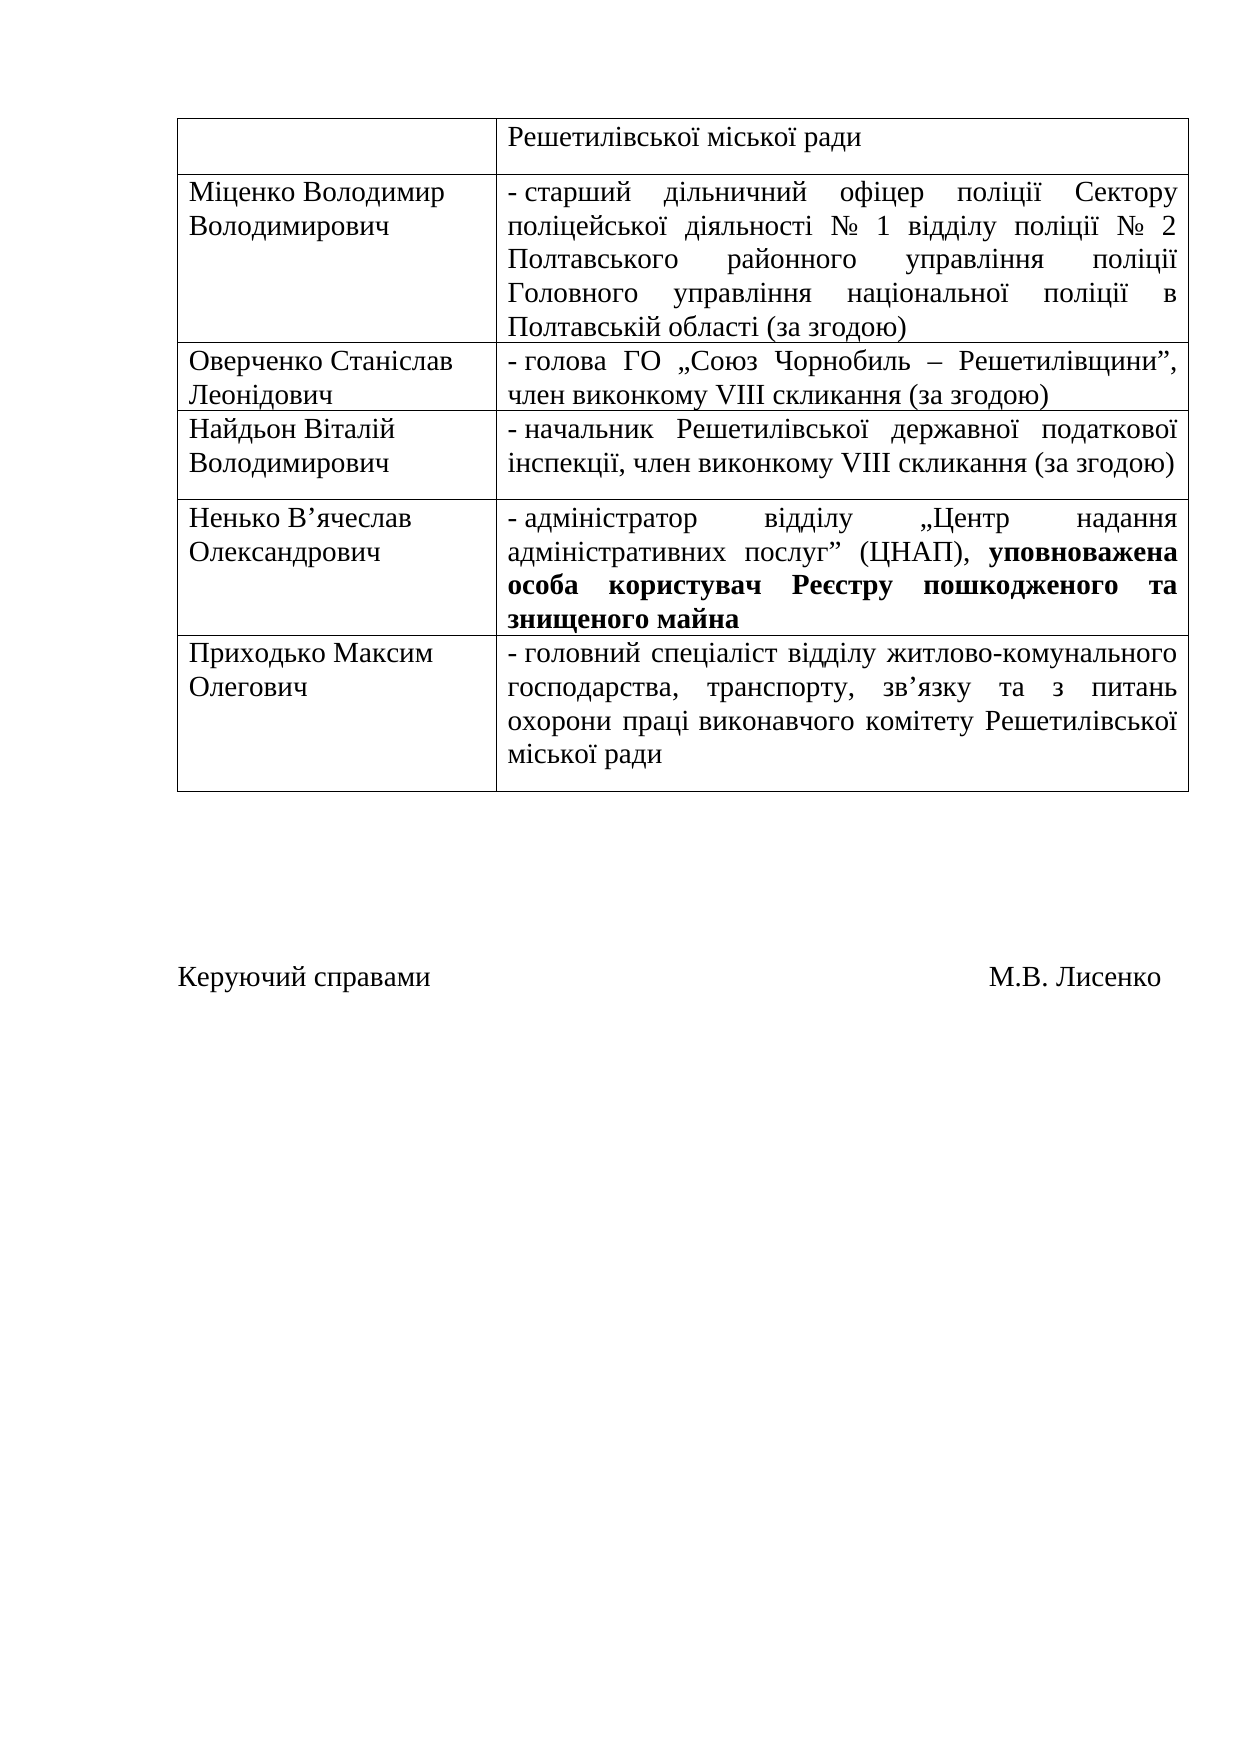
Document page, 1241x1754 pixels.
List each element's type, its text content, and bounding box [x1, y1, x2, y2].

table_cell Найдьон Віталій Володимирович [178, 411, 496, 499]
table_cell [178, 119, 496, 173]
table_cell - голова ГО „Союз Чорнобиль – Решетилівщини”, член виконкому VIII скликання (за згодою) [497, 343, 1188, 410]
table_cell Міценко Володимир Володимирович [178, 175, 496, 342]
text Керуючий справами М.В. Лисенко [177, 959, 1181, 993]
table_cell Ненько В’ячеслав Олександрович [178, 500, 496, 634]
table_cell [497, 119, 1188, 173]
table_cell - адміністратор відділу „Центр надання адміністративних послуг” (ЦНАП), уповноважена особа користувач Реєстру пошкодженого та знищеного майна [497, 500, 1188, 634]
table_cell - головний спеціаліст відділу житлово-комунального господарства, транспорту, зв’язку та з питань охорони праці виконавчого комітету Решетилівської міської ради [497, 636, 1188, 791]
table_cell - начальник Решетилівської державної податкової інспекції, член виконкому VIII скликання (за згодою) [497, 411, 1188, 499]
table_cell Оверченко Станіслав Леонідович [178, 343, 496, 410]
table_cell Приходько Максим Олегович [178, 636, 496, 791]
table_cell - старший дільничний офіцер поліції Сектору поліцейської діяльності № 1 відділу поліції № 2 Полтавського районного управління поліції Головного управління національної поліції в Полтавській області (за згодою) [497, 175, 1188, 342]
